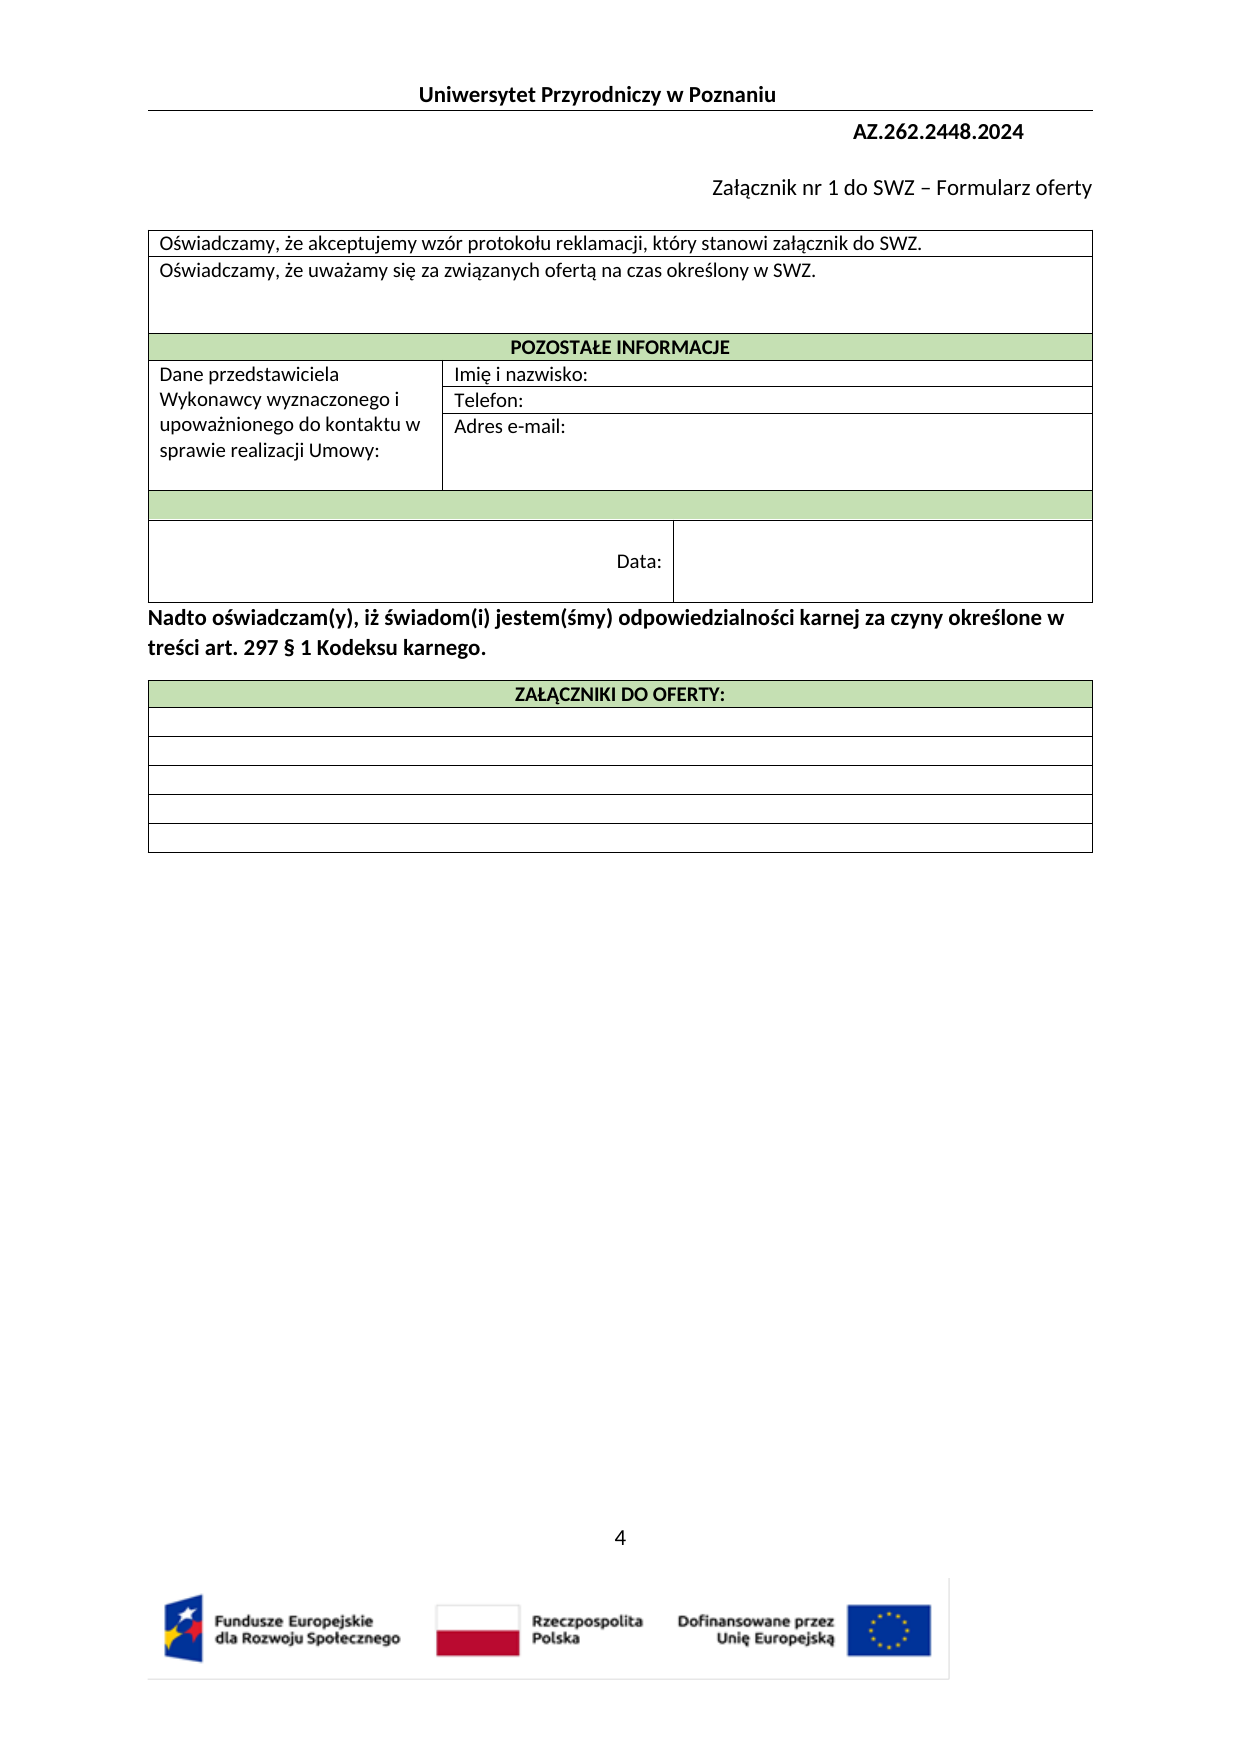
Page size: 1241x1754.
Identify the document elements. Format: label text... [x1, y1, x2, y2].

table_cell [149, 708, 1092, 736]
table_cell Data: [149, 521, 673, 602]
table_cell [149, 766, 1092, 794]
table_cell [149, 491, 1092, 519]
table_cell POZOSTAŁE INFORMACJE [149, 334, 1092, 360]
table_cell Telefon: [443, 387, 1092, 413]
table_cell Imię i nazwisko: [443, 361, 1092, 386]
text Nadto oświadczam(y), iż świadom(i) jestem(śmy) odpowiedzialności karnej za czyny określone w treści art. 297 § 1 Kodeksu karnego. [148, 603, 1093, 661]
table_cell Oświadczamy, że uważamy się za związanych ofertą na czas określony w SWZ. [149, 257, 1092, 333]
table_cell Dane przedstawiciela Wykonawcy wyznaczonego i upoważnionego do kontaktu w sprawie realizacji Umowy: [149, 361, 442, 490]
table_cell [674, 521, 1092, 602]
table_cell [149, 795, 1092, 823]
table_cell [149, 737, 1092, 765]
table_cell Adres e-mail: [443, 414, 1092, 490]
table_cell [149, 824, 1092, 852]
picture [147, 1578, 951, 1681]
table_cell Oświadczamy, że akceptujemy wzór protokołu reklamacji, który stanowi załącznik do SWZ. [149, 231, 1092, 256]
table_header ZAŁĄCZNIKI DO OFERTY: [149, 681, 1092, 707]
